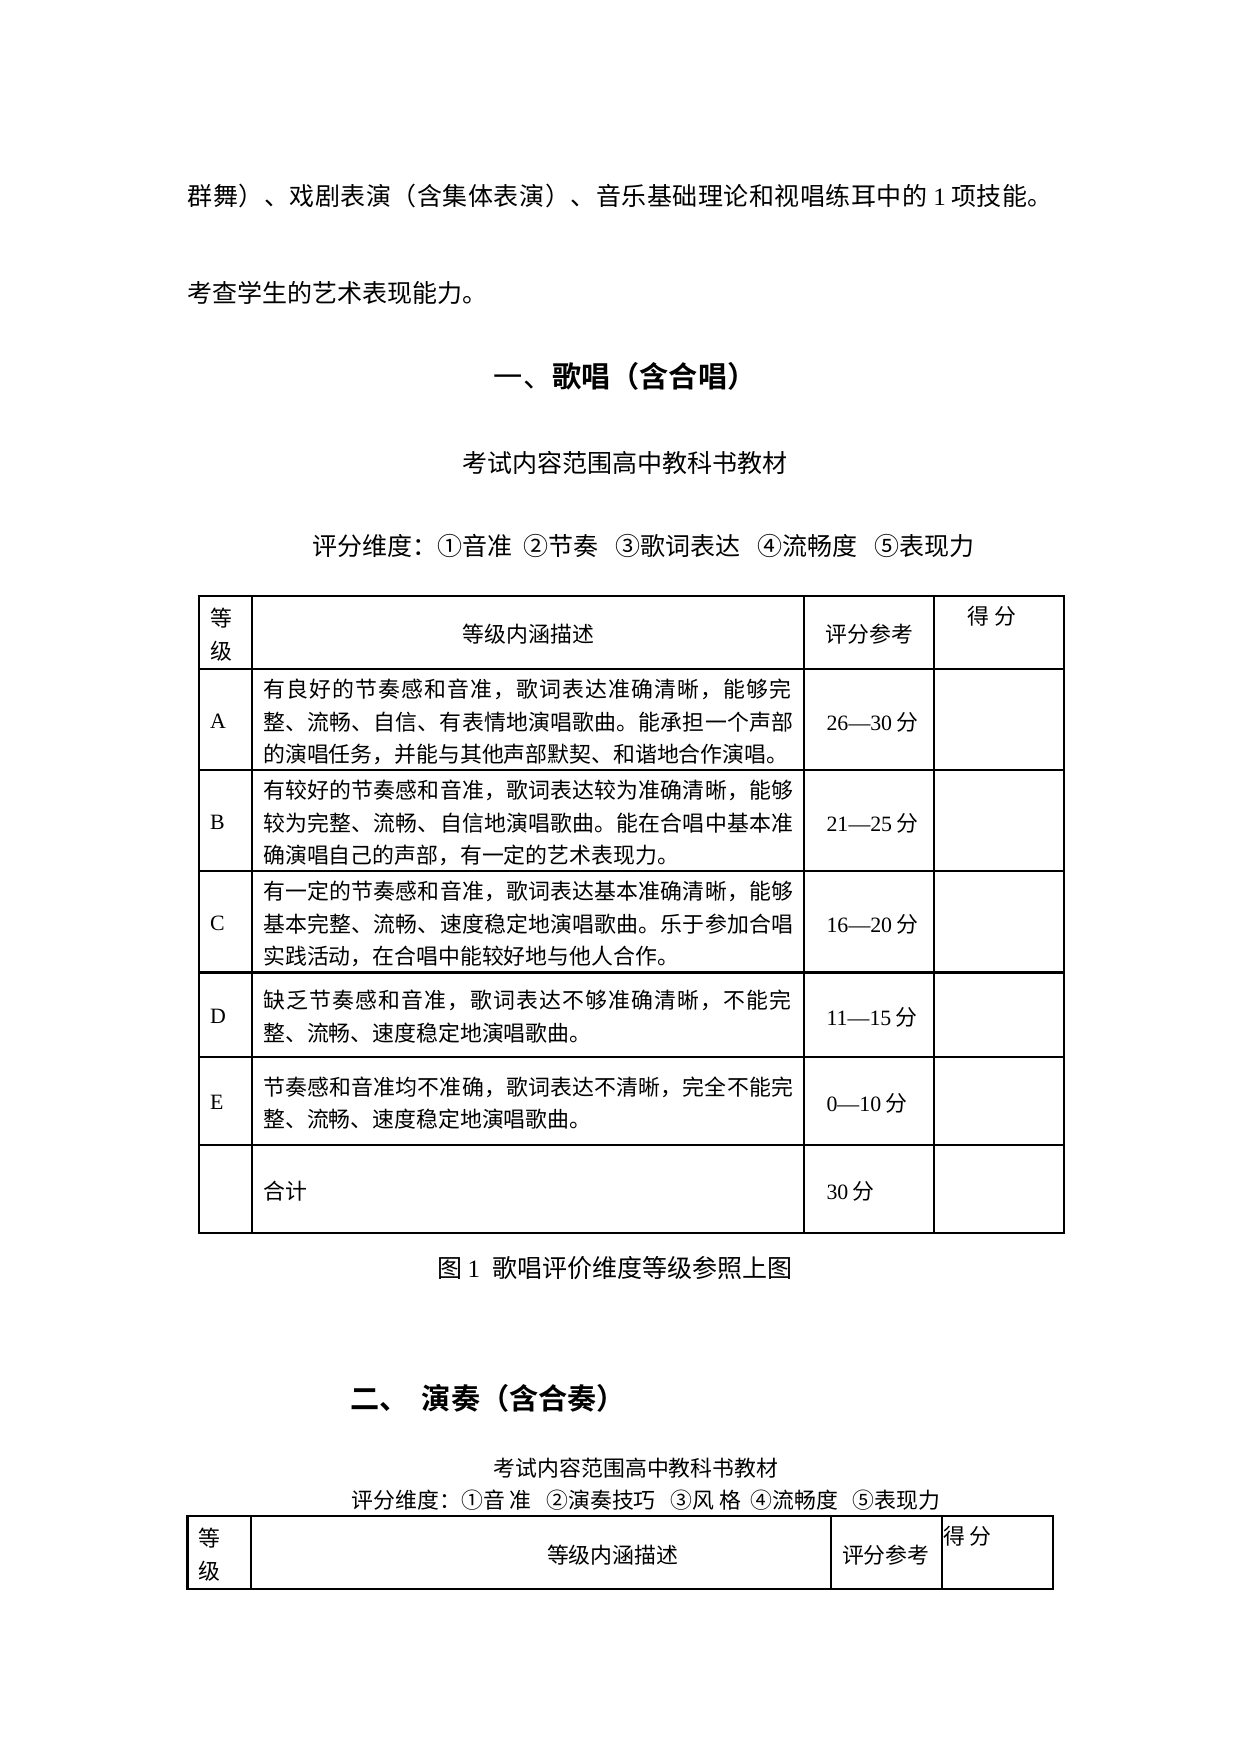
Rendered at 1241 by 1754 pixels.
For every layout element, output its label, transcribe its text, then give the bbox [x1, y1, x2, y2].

table_cell 30分 [805, 1146, 933, 1232]
table_header 等级 [200, 597, 251, 668]
table_cell 有较好的节奏感和音准，歌词表达较为准确清晰，能够较为完整、流畅、自信地演唱歌曲。能在合唱中基本准确演唱自己的声部，有一定的艺术表现力。 [253, 771, 803, 870]
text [187, 162, 1053, 324]
table_cell 26—30分 [805, 670, 933, 769]
table_cell 0—10分 [805, 1058, 933, 1144]
table_header 评分参考 [832, 1517, 941, 1588]
table_header 得 分 [943, 1517, 1052, 1588]
text 评分维度：①音 准 ②演奏技巧 ③风 格 ④流畅度 ⑤表现力 [187, 1483, 1053, 1515]
table_cell [935, 1146, 1063, 1232]
table_header 得 分 [935, 597, 1063, 668]
table_cell [935, 974, 1063, 1056]
table_cell [935, 771, 1063, 870]
table_cell A [200, 670, 251, 769]
table_cell 有一定的节奏感和音准，歌词表达基本准确清晰，能够基本完整、流畅、速度稳定地演唱歌曲。乐于参加合唱实践活动，在合唱中能较好地与他人合作。 [253, 872, 803, 971]
text 图1 歌唱评价维度等级参照上图 [187, 1234, 1053, 1299]
table_cell E [200, 1058, 251, 1144]
text 一、歌唱（含合唱） [187, 343, 1053, 408]
text 考试内容范围高中教科书教材 [187, 429, 1053, 494]
table_cell 16—20分 [805, 872, 933, 971]
table_cell 21—25分 [805, 771, 933, 870]
table_cell D [200, 974, 251, 1056]
table_header 等级内涵描述 [253, 597, 803, 668]
table_cell [935, 670, 1063, 769]
table_cell 11—15分 [805, 974, 933, 1056]
text 考试内容范围高中教科书教材 [187, 1450, 1053, 1483]
table_cell 缺乏节奏感和音准，歌词表达不够准确清晰，不能完整、流畅、速度稳定地演唱歌曲。 [253, 974, 803, 1056]
table_cell 节奏感和音准均不准确，歌词表达不清晰，完全不能完整、流畅、速度稳定地演唱歌曲。 [253, 1058, 803, 1144]
table_cell B [200, 771, 251, 870]
table_header 等级 [189, 1517, 250, 1588]
table_cell [935, 872, 1063, 971]
table_cell [935, 1058, 1063, 1144]
text 二、 演奏（含合奏） [187, 1364, 1053, 1429]
table_cell 有良好的节奏感和音准，歌词表达准确清晰，能够完整、流畅、自信、有表情地演唱歌曲。能承担一个声部的演唱任务，并能与其他声部默契、和谐地合作演唱。 [253, 670, 803, 769]
table_header 等级内涵描述 [252, 1517, 830, 1588]
table_cell [200, 1146, 251, 1232]
table_header 评分参考 [805, 597, 933, 668]
text 评分维度：①音准 ②节奏 ③歌词表达 ④流畅度 ⑤表现力 [187, 512, 1053, 577]
table_cell 合计 [253, 1146, 803, 1232]
table_cell C [200, 872, 251, 971]
